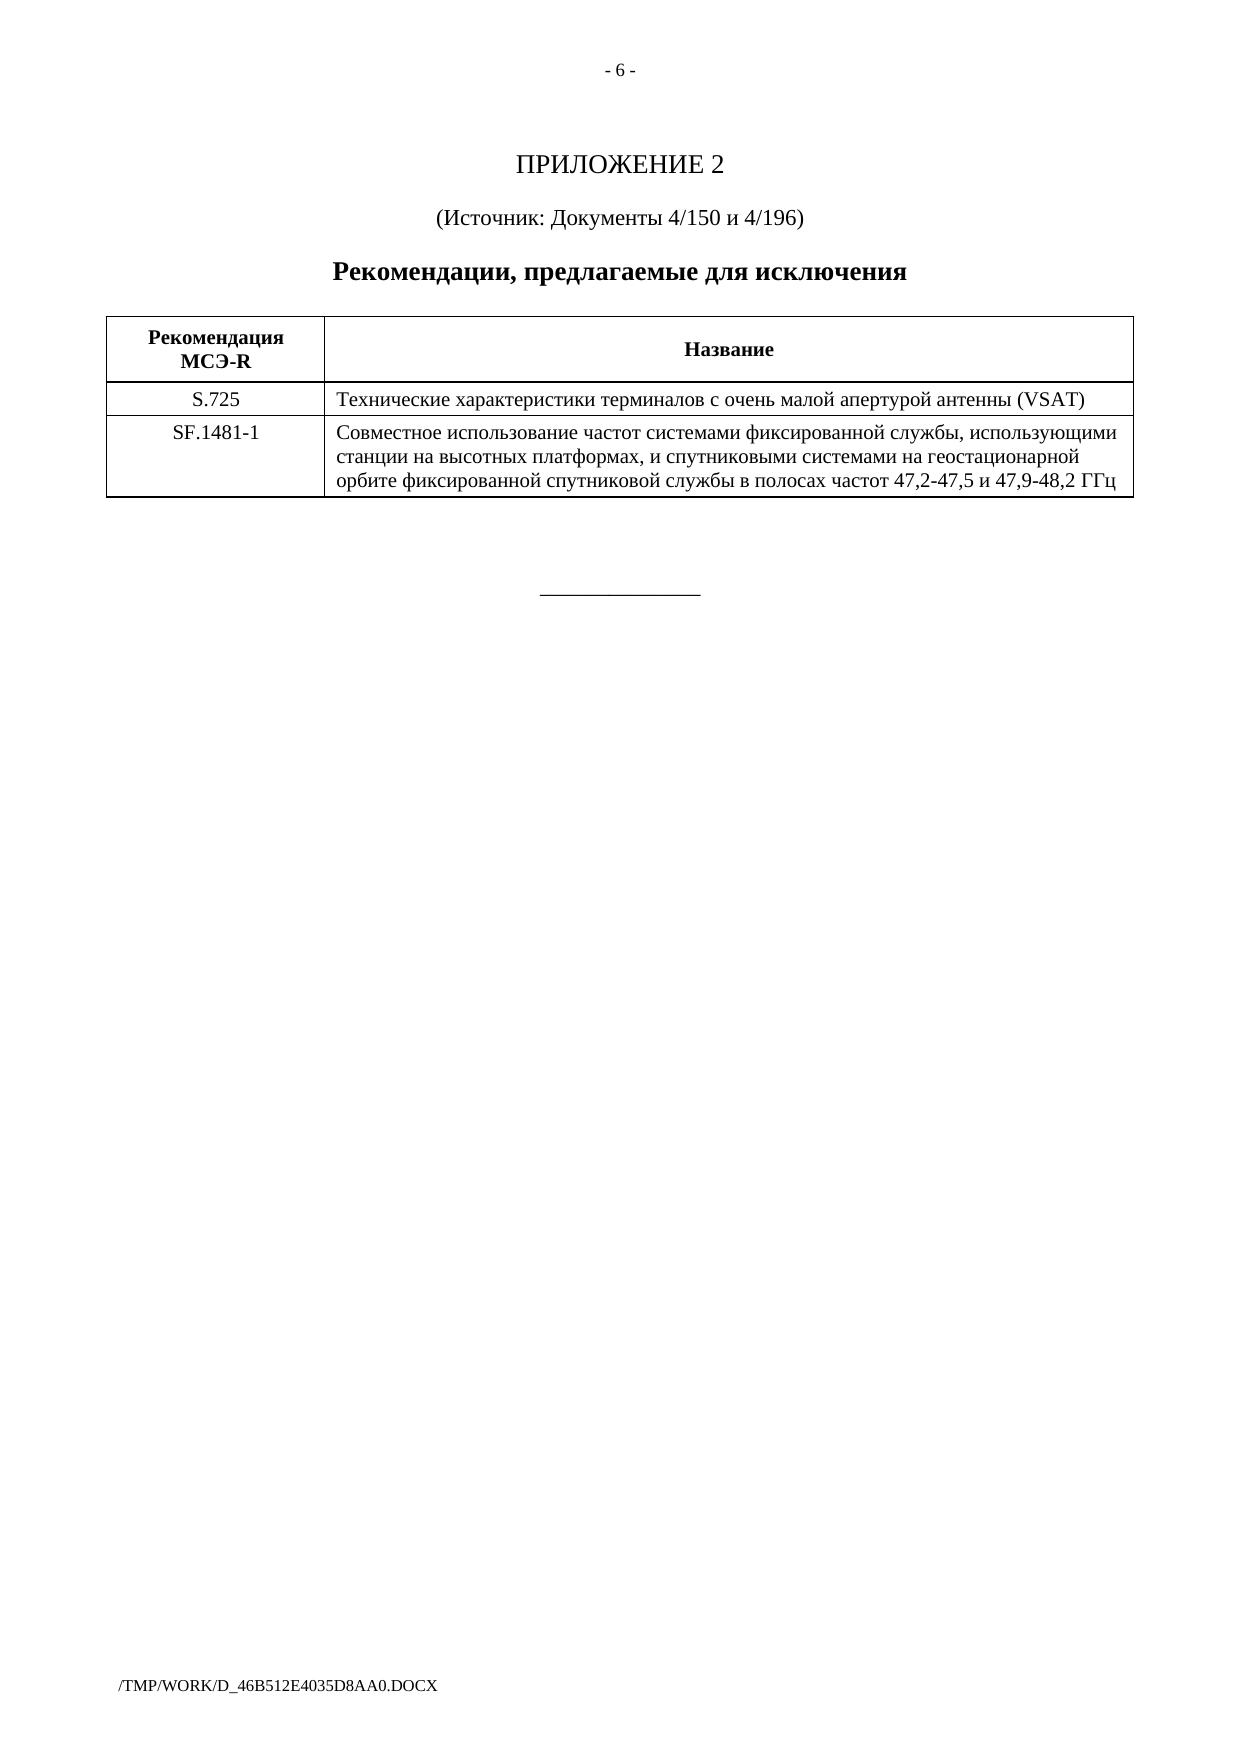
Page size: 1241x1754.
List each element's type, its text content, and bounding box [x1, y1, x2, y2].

table_header Название [325, 317, 1133, 381]
table_cell Технические характеристики терминалов с очень малой апертурой антенны (VSAT) [325, 383, 1133, 415]
text ______________ [118, 572, 1122, 599]
table_cell SF.1481-1 [107, 416, 324, 496]
table_cell S.725 [107, 383, 324, 415]
text Приложение 2 [118, 148, 1122, 179]
table_cell Совместное использование частот системами фиксированной службы, использующими станции на высотных платформах, и спутниковыми системами на геостационарной орбите фиксированной спутниковой службы в полосах частот 47,2-47,5 и 47,9-48,2 ГГц [325, 416, 1133, 496]
table_header Рекомендация МСЭ-R [107, 317, 324, 381]
text (Источник: Документы 4/150 и 4/196) [118, 204, 1122, 230]
title Рекомендации, предлагаемые для исключения [118, 255, 1122, 286]
